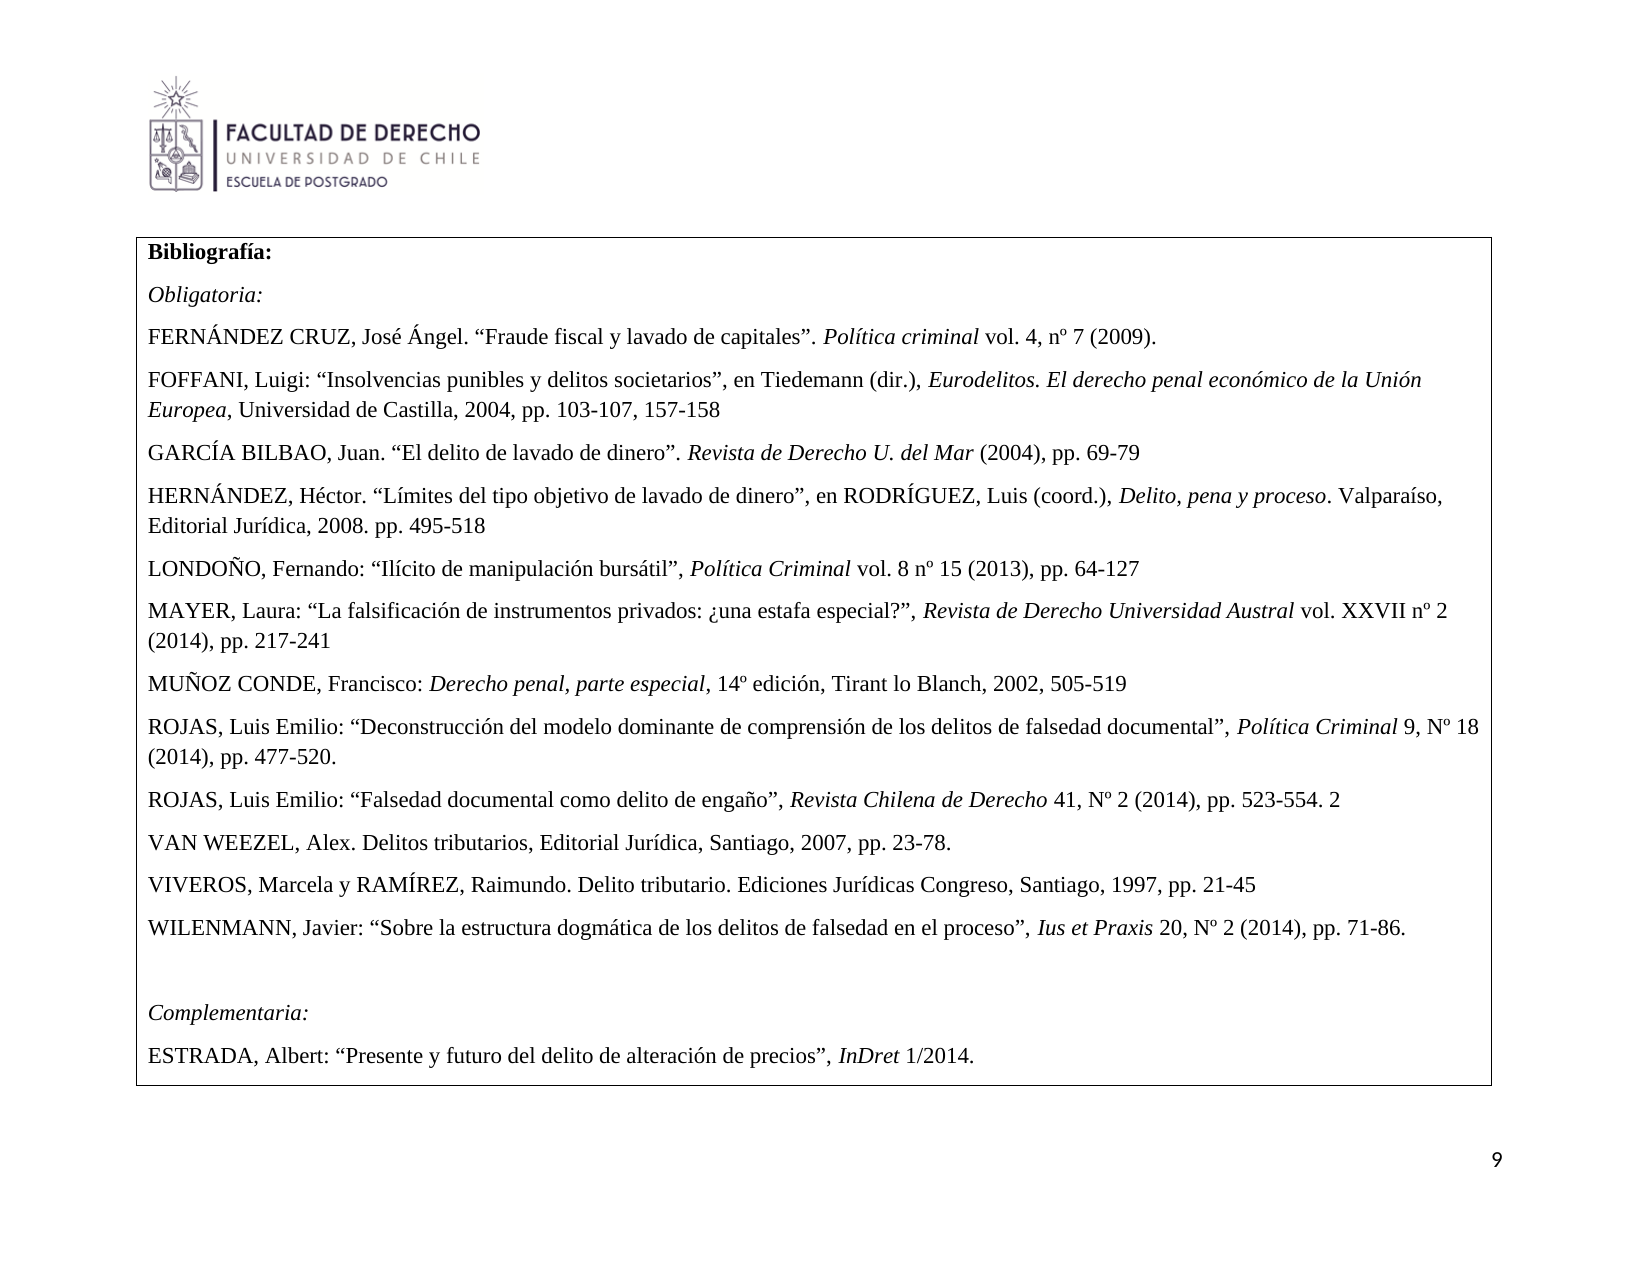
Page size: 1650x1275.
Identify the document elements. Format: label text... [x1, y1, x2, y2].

picture [147, 73, 484, 195]
